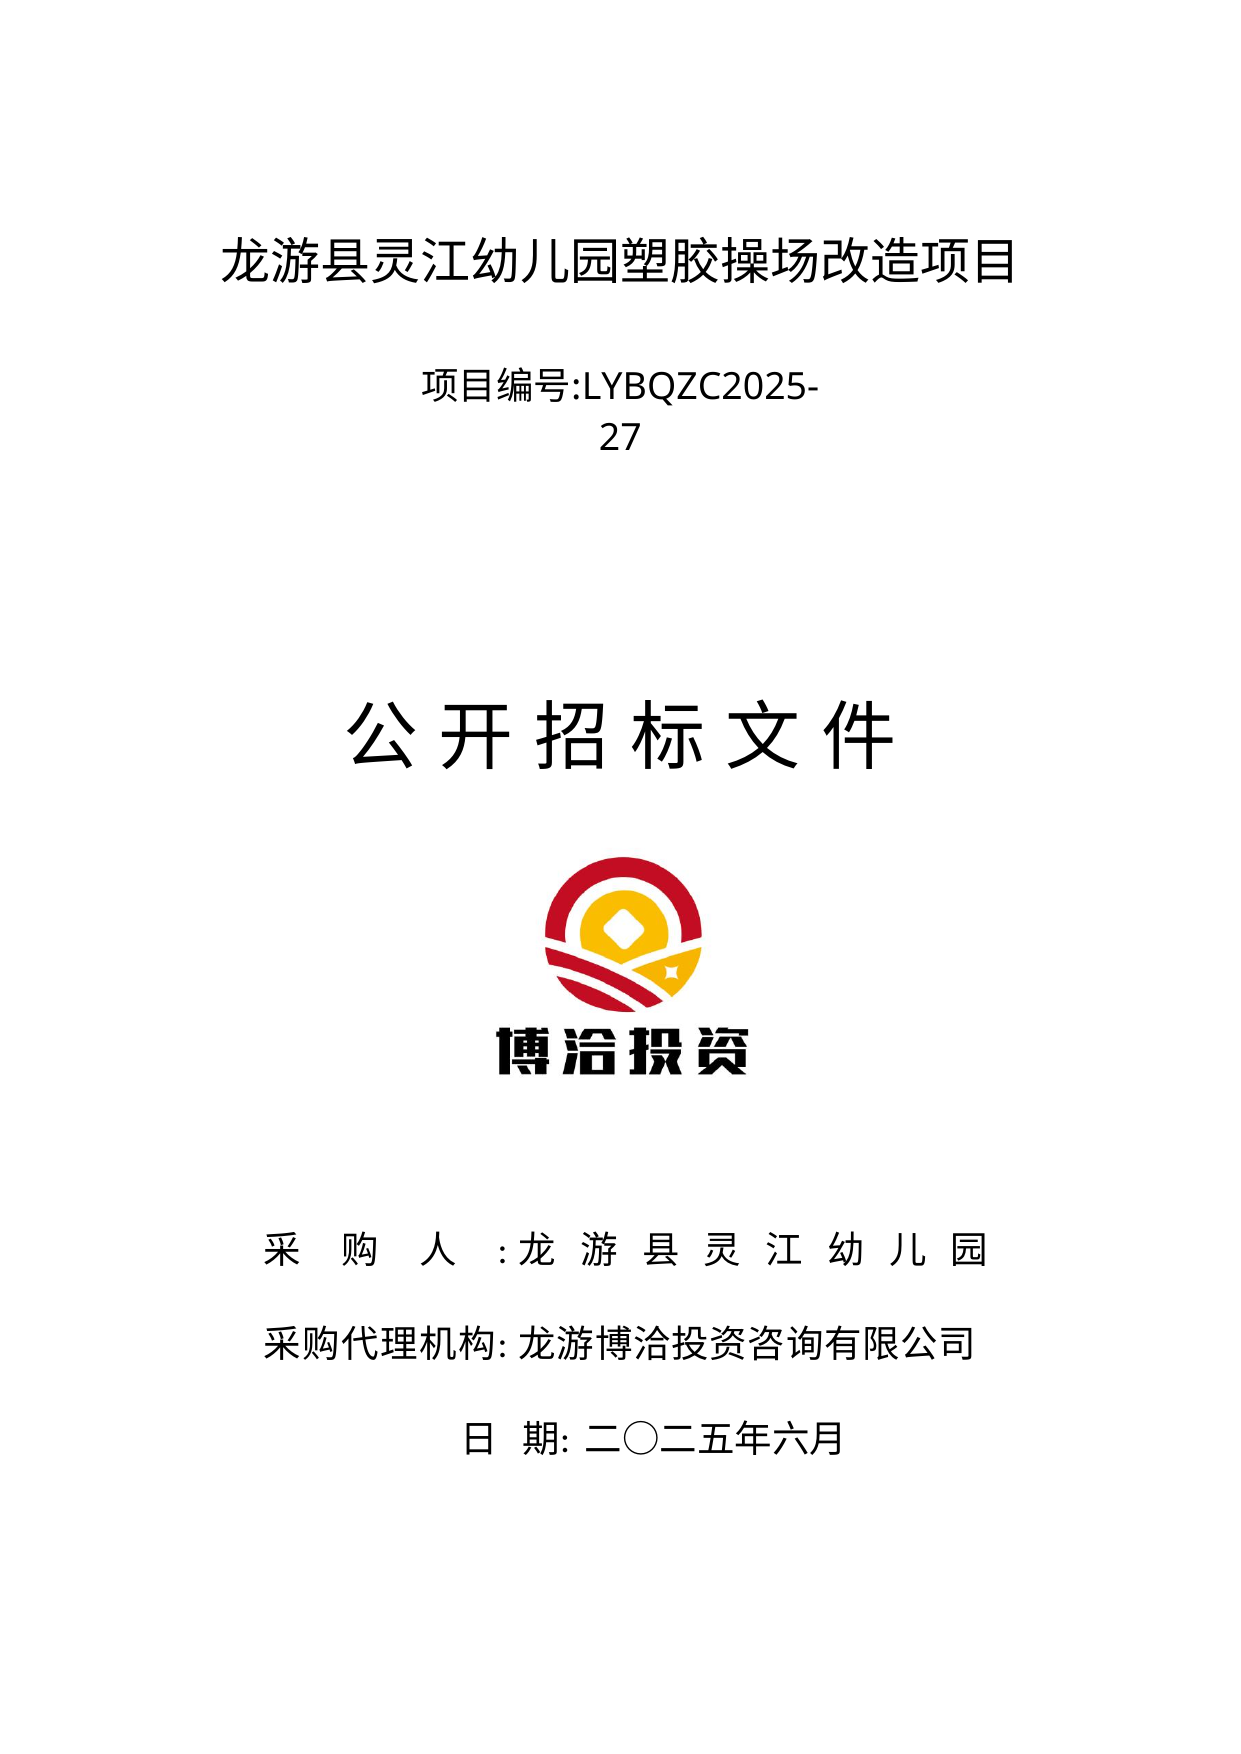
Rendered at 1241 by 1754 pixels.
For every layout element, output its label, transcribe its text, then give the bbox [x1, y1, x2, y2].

table_header 龙游县灵江幼儿园塑胶操场改造项目 [190, 221, 1050, 301]
table_cell 龙游博洽投资咨询有限公司 [507, 1294, 989, 1389]
table_header 公开招标文件 [332, 574, 908, 785]
table_header 采购人: [252, 1200, 507, 1294]
picture [448, 827, 798, 1140]
table_cell 采购代理机构: [252, 1294, 507, 1389]
table_cell 日期:二○二五年六月 [252, 1389, 989, 1483]
table_header 项目编号:LYBQZC2025-27 [392, 356, 848, 461]
table_header 龙游县灵江幼儿园 [507, 1200, 989, 1294]
